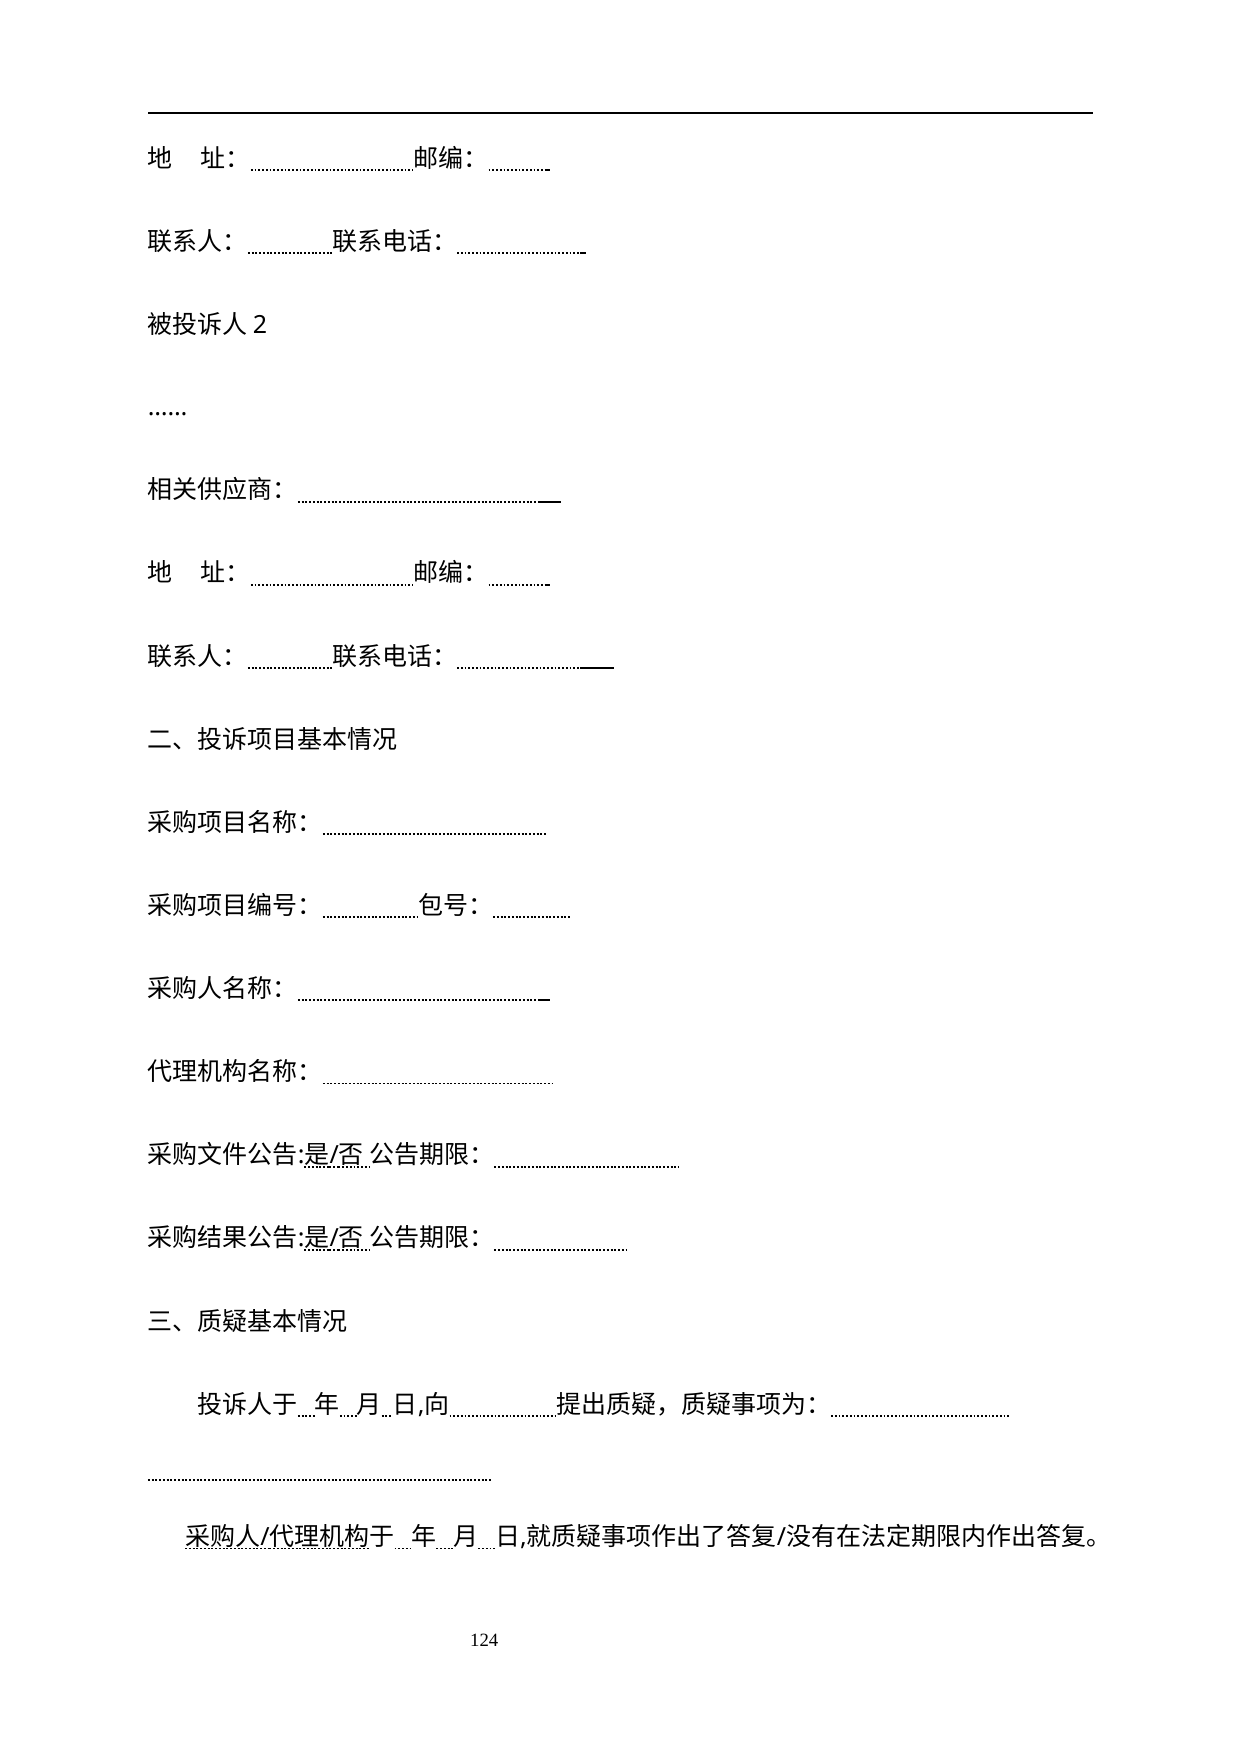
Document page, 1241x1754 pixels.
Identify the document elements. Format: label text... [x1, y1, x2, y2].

text 地 址： 邮编： [148, 124, 1093, 189]
text 代理机构名称： [148, 1037, 1093, 1102]
text 采购人名称： [148, 954, 1093, 1019]
text …… [148, 373, 1093, 438]
text 采购文件公告:是/否 公告期限： [148, 1120, 1093, 1185]
text 采购结果公告:是/否 公告期限： [148, 1203, 1093, 1268]
text 联系人： 联系电话： [148, 207, 1093, 272]
text 地 址： 邮编： [148, 538, 1093, 603]
text 二、投诉项目基本情况 [148, 705, 1093, 770]
text 联系人： 联系电话： [148, 622, 1093, 687]
text 三、质疑基本情况 [148, 1287, 1093, 1352]
text 被投诉人2 [148, 290, 1093, 355]
text 相关供应商： [148, 455, 1093, 520]
text 投诉人于 年 月 日,向 提出质疑，质疑事项为： [148, 1370, 1093, 1435]
text 采购项目编号： 包号： [148, 871, 1093, 936]
text 采购人/代理机构于 年 月 日,就质疑事项作出了答复/没有在法定期限内作出答复。 [148, 1502, 1093, 1567]
text 采购项目名称： [148, 788, 1093, 853]
